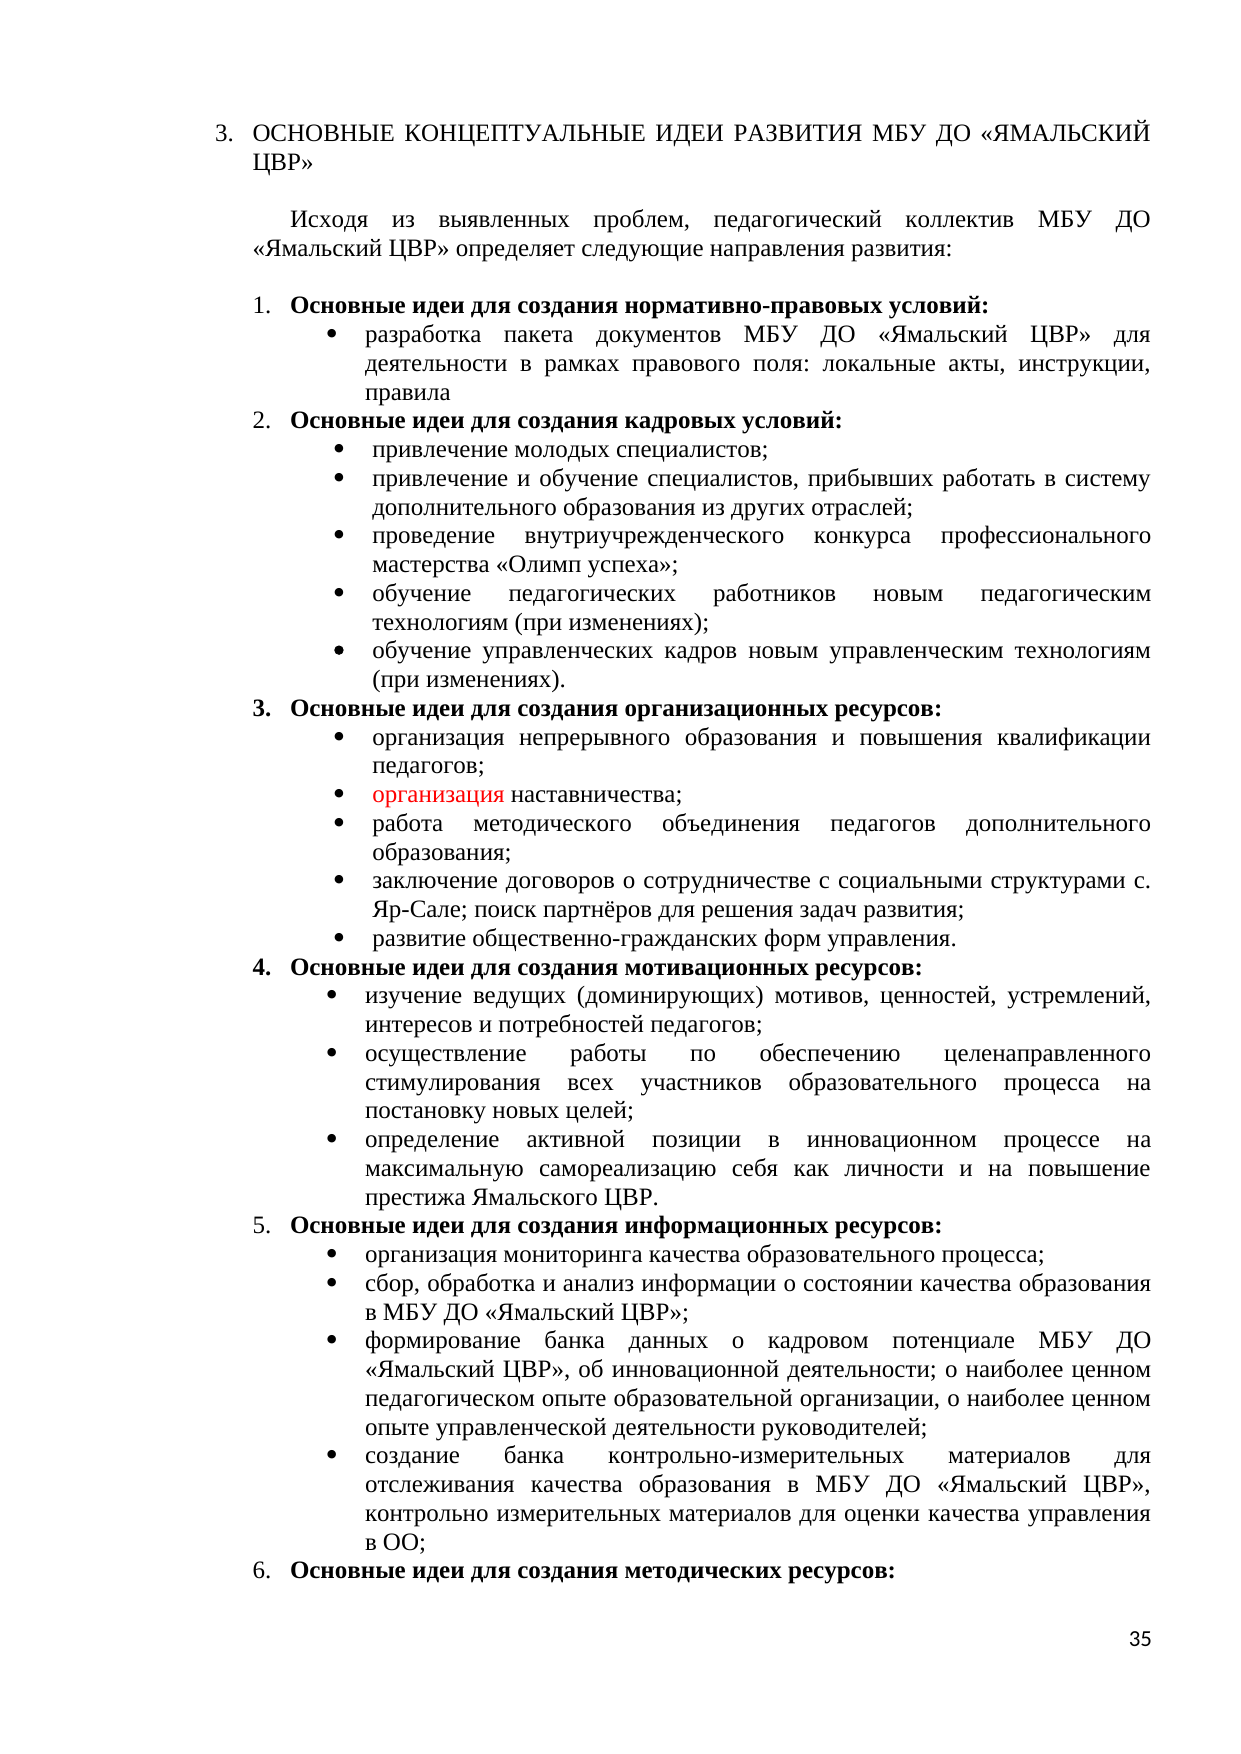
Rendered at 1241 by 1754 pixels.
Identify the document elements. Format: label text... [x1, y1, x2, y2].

list Основные идеи для создания методических ресурсов: [252, 1556, 1152, 1584]
text Исходя из выявленных проблем, педагогический коллектив МБУ ДО «Ямальский ЦВР» определяет следующие направления развития: [252, 204, 1152, 262]
list осуществление работы по обеспечению целенаправленного стимулирования всех участников образовательного процесса на постановку новых целей; [327, 1038, 1152, 1124]
list привлечение молодых специалистов; [334, 434, 1152, 463]
list ОСНОВНЫЕ КОНЦЕПТУАЛЬНЫЕ ИДЕИ РАЗВИТИЯ МБУ ДО «ЯМАЛЬСКИЙ ЦВР» [215, 118, 1152, 176]
list Основные идеи для создания мотивационных ресурсов: [252, 952, 1152, 981]
list создание банка контрольно-измерительных материалов для отслеживания качества образования в МБУ ДО «Ямальский ЦВР», контрольно измерительных материалов для оценки качества управления в ОО; [327, 1441, 1152, 1556]
list привлечение и обучение специалистов, прибывших работать в систему дополнительного образования из других отраслей; [334, 463, 1152, 521]
list сбор, обработка и анализ информации о состоянии качества образования в МБУ ДО «Ямальский ЦВР»; [327, 1268, 1152, 1326]
list Основные идеи для создания информационных ресурсов: [252, 1211, 1152, 1239]
list Основные идеи для создания кадровых условий: [252, 406, 1152, 434]
list обучение управленческих кадров новым управленческим технологиям (при изменениях). [334, 636, 1152, 693]
list проведение внутриучрежденческого конкурса профессионального мастерства «Олимп успеха»; [334, 521, 1152, 578]
list Основные идеи для создания организационных ресурсов: [252, 693, 1152, 722]
list организация наставничества; [334, 779, 1152, 808]
list определение активной позиции в инновационном процессе на максимальную самореализацию себя как личности и на повышение престижа Ямальского ЦВР. [327, 1124, 1152, 1211]
list разработка пакета документов МБУ ДО «Ямальский ЦВР» для деятельности в рамках правового поля: локальные акты, инструкции, правила [327, 319, 1152, 406]
list организация мониторинга качества образовательного процесса; [327, 1239, 1152, 1268]
list работа методического объединения педагогов дополнительного образования; [334, 808, 1152, 866]
list организация непрерывного образования и повышения квалификации педагогов; [334, 722, 1152, 779]
list развитие общественно-гражданских форм управления. [334, 923, 1152, 952]
list Основные идеи для создания нормативно-правовых условий: [252, 291, 1152, 319]
list формирование банка данных о кадровом потенциале МБУ ДО «Ямальский ЦВР», об инновационной деятельности; о наиболее ценном педагогическом опыте образовательной организации, о наиболее ценном опыте управленческой деятельности руководителей; [327, 1326, 1152, 1441]
list обучение педагогических работников новым педагогическим технологиям (при изменениях); [334, 578, 1152, 636]
list заключение договоров о сотрудничестве с социальными структурами с. Яр-Сале; поиск партнёров для решения задач развития; [334, 866, 1152, 923]
list изучение ведущих (доминирующих) мотивов, ценностей, устремлений, интересов и потребностей педагогов; [327, 981, 1152, 1038]
